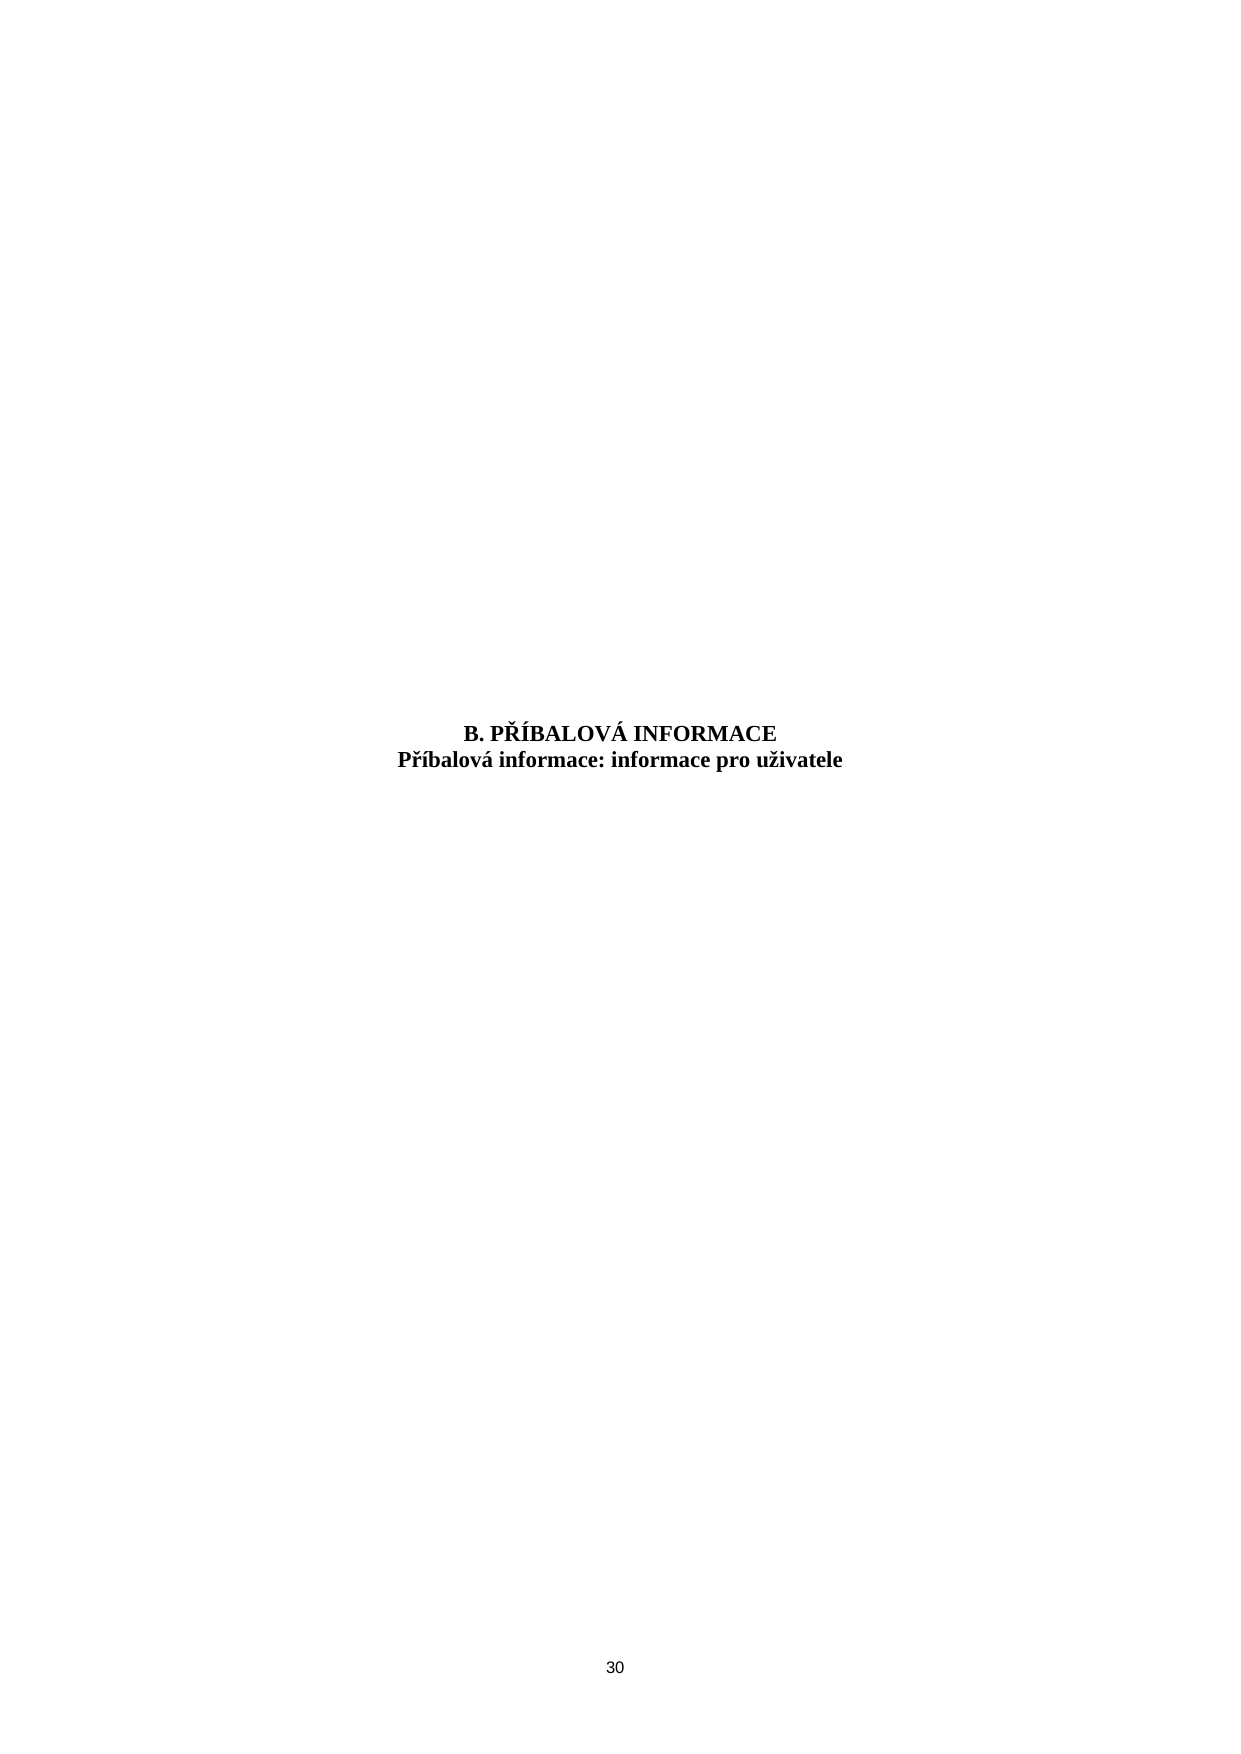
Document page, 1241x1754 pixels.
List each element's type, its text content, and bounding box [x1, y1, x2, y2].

text B. PŘÍBALOVÁ INFORMACE [148, 720, 1092, 746]
text Příbalová informace: informace pro uživatele [148, 746, 1092, 772]
